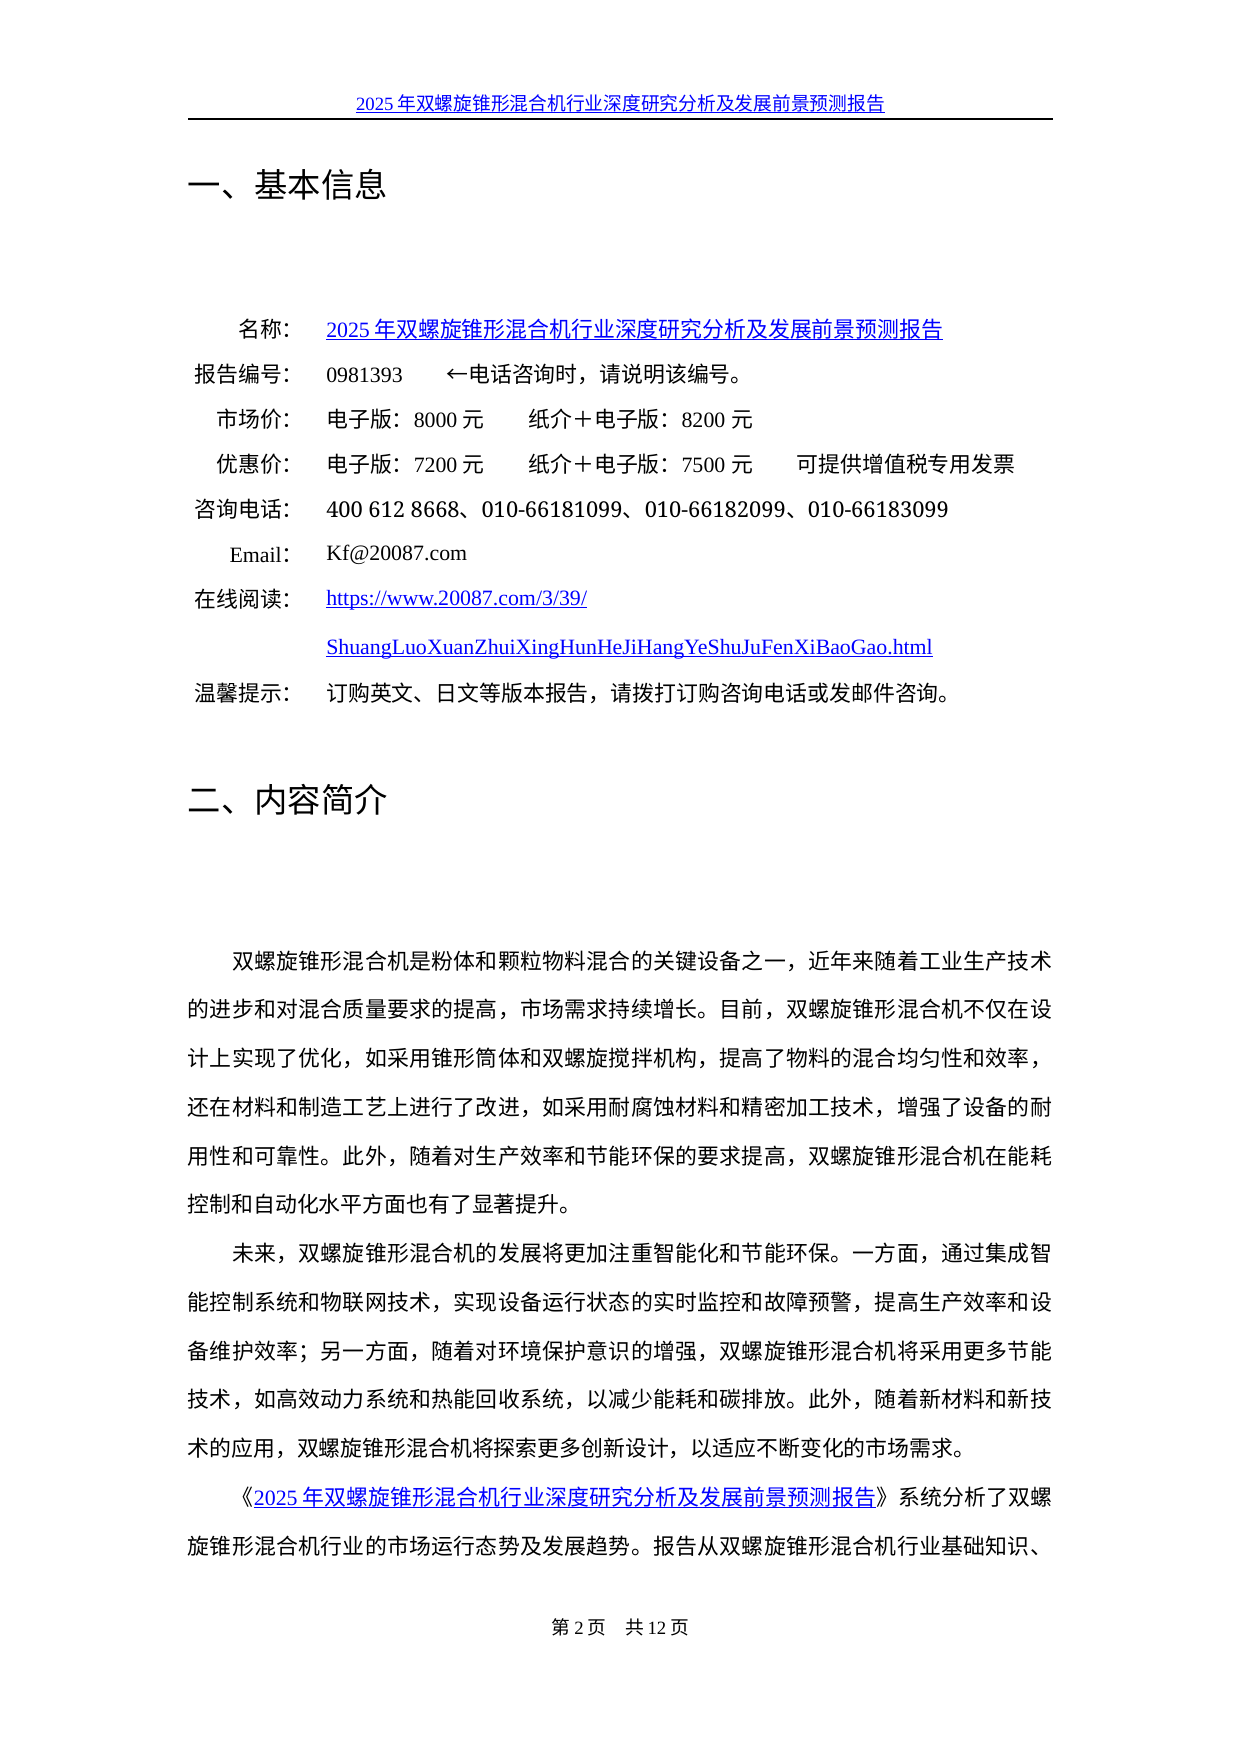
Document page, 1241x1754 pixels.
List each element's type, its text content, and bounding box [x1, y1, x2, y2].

table_cell 报告编号： [167, 357, 315, 402]
table_header 名称： [167, 312, 315, 357]
table_cell 电子版：7200 元 纸介＋电子版：7500 元 可提供增值税专用发票 [315, 447, 1073, 492]
table_cell Kf@20087.com [315, 537, 1073, 582]
table_cell 市场价： [167, 402, 315, 447]
table_cell 温馨提示： [167, 675, 315, 720]
title 二、内容简介 [187, 766, 1053, 831]
table_cell 订购英文、日文等版本报告，请拨打订购咨询电话或发邮件咨询。 [315, 675, 1073, 720]
table_cell 优惠价： [167, 447, 315, 492]
table_cell 在线阅读： [167, 582, 315, 675]
table_cell [315, 582, 1073, 675]
table_cell Email： [167, 537, 315, 582]
table_cell 400 612 8668、010-66181099、010-66182099、010-66183099 [315, 492, 1073, 537]
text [187, 943, 1053, 1561]
title 一、基本信息 [187, 150, 1053, 215]
table_cell 电子版：8000 元 纸介＋电子版：8200 元 [315, 402, 1073, 447]
table_cell 0981393 ←电话咨询时，请说明该编号。 [315, 357, 1073, 402]
table_header 2025年双螺旋锥形混合机行业深度研究分析及发展前景预测报告 [315, 312, 1073, 357]
table_cell 咨询电话： [167, 492, 315, 537]
